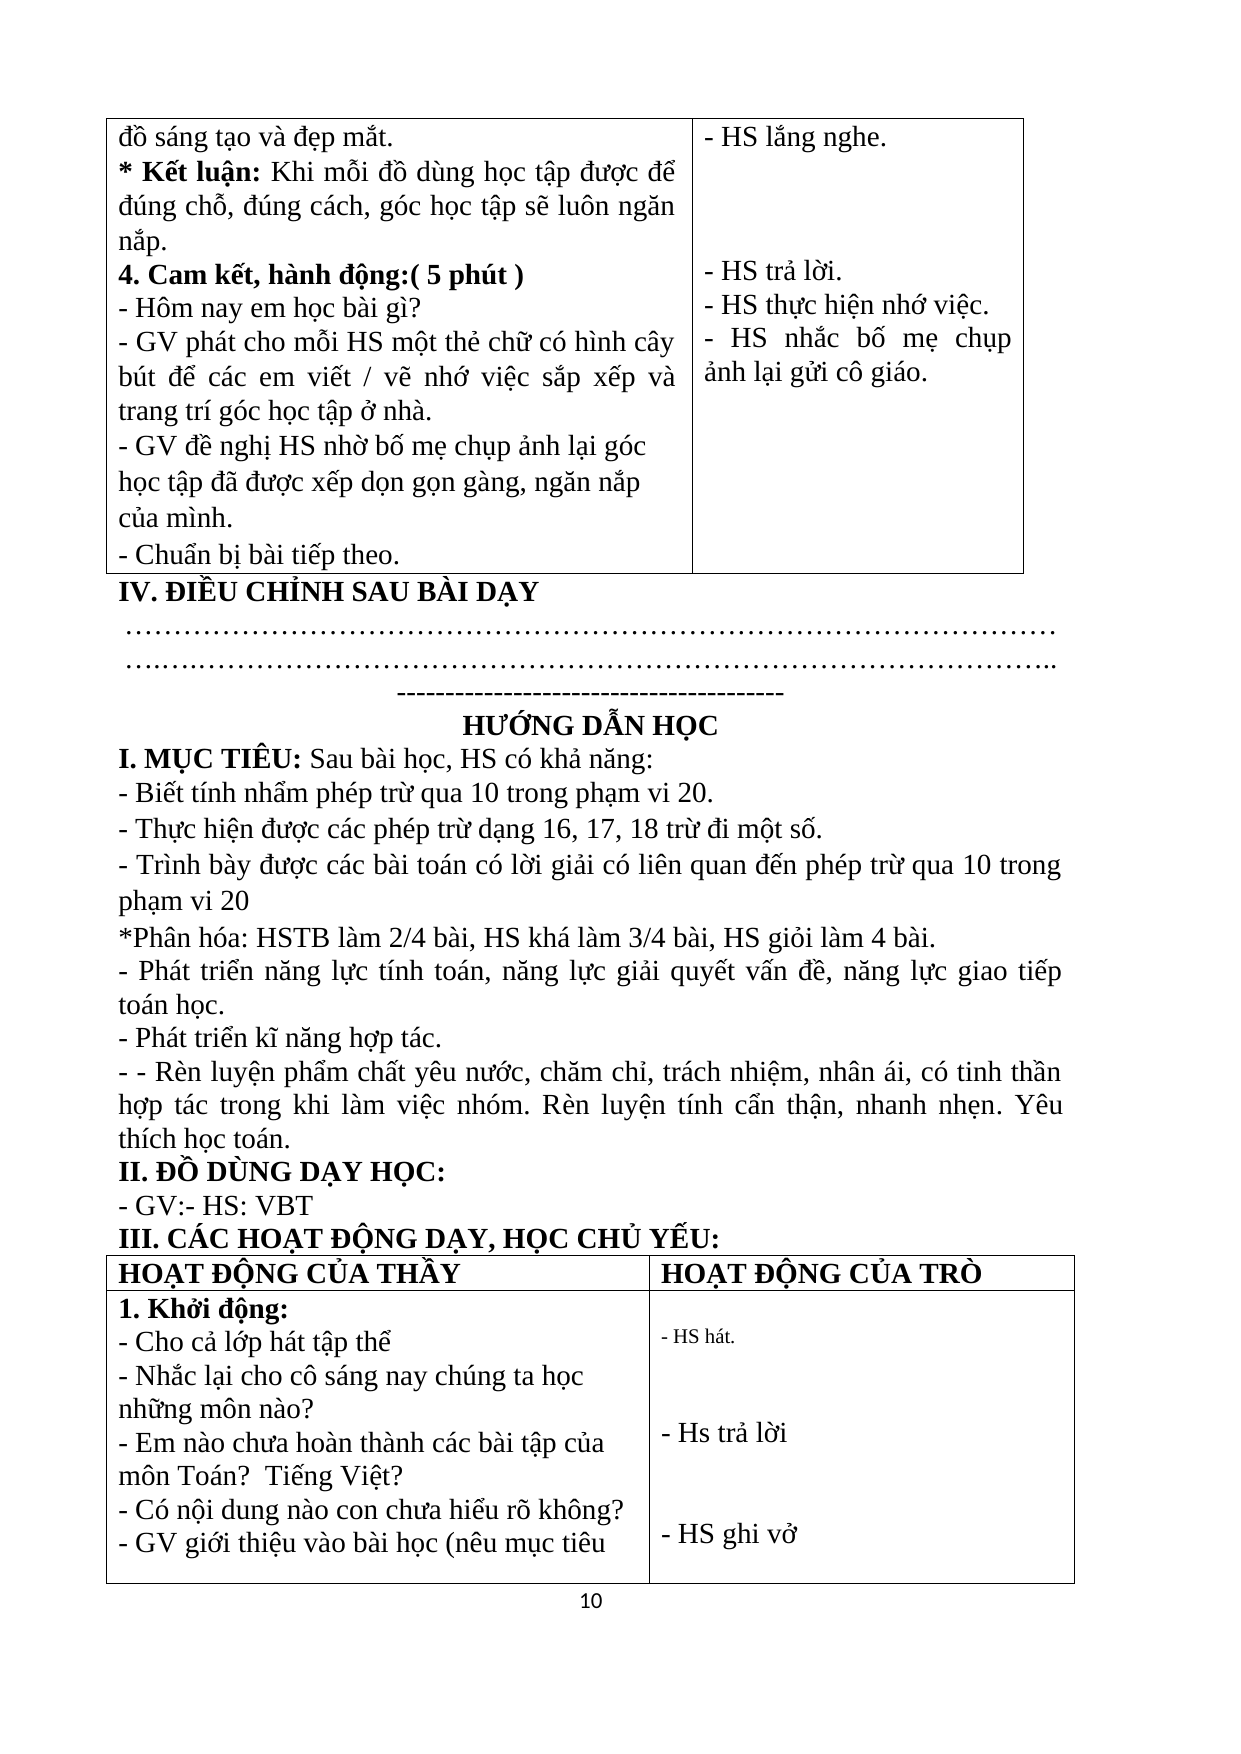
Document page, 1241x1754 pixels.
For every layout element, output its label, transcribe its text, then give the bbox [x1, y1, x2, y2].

table_header HOẠT ĐỘNG CỦA THẦY [107, 1256, 649, 1290]
text ……………………………………………………………………………………….….…………………………………………………………………………….. [118, 607, 1063, 674]
text - Phát triển năng lực tính toán, năng lực giải quyết vấn đề, năng lực giao tiếp toán học. [118, 953, 1063, 1020]
text - GV:- HS: VBT [118, 1188, 1063, 1222]
text - Trình bày được các bài toán có lời giải có liên quan đến phép trừ qua 10 trong phạm vi 20 [118, 847, 1063, 917]
text - Phát triển kĩ năng hợp tác. [118, 1020, 1063, 1054]
text HƯỚNG DẪN HỌC [118, 708, 1063, 742]
text II. ĐỒ DÙNG DẠY HỌC: [118, 1154, 1063, 1188]
text ---------------------------------------- [118, 674, 1063, 708]
text I. MỤC TIÊU: Sau bài học, HS có khả năng: [118, 742, 1063, 775]
text - Thực hiện được các phép trừ dạng 16, 17, 18 trừ đi một số. [118, 811, 1063, 845]
text *Phân hóa: HSTB làm 2/4 bài, HS khá làm 3/4 bài, HS giỏi làm 4 bài. [118, 920, 1063, 953]
text - - Rèn luyện phẩm chất yêu nước, chăm chỉ, trách nhiệm, nhân ái, có tinh thần hợp tác trong khi làm việc nhóm. Rèn luyện tính cẩn thận, nhanh nhẹn. Yêu thích học toán. [118, 1054, 1063, 1154]
table_header HOẠT ĐỘNG CỦA TRÒ [650, 1256, 1074, 1290]
text - Biết tính nhẩm phép trừ qua 10 trong phạm vi 20. [118, 775, 1063, 809]
text IV. ĐIỀU CHỈNH SAU BÀI DẠY [118, 574, 1063, 607]
table_cell - HS hát. - Hs trả lời - HS ghi vở - HS làm bài theo yêu cầu. -3 HS ở 3 nhóm lên chữa - Nhận xét - HS lắng nghe. [650, 1291, 1074, 1583]
text III. CÁC HOẠT ĐỘNG DẠY, HỌC CHỦ YẾU: [118, 1222, 1063, 1255]
